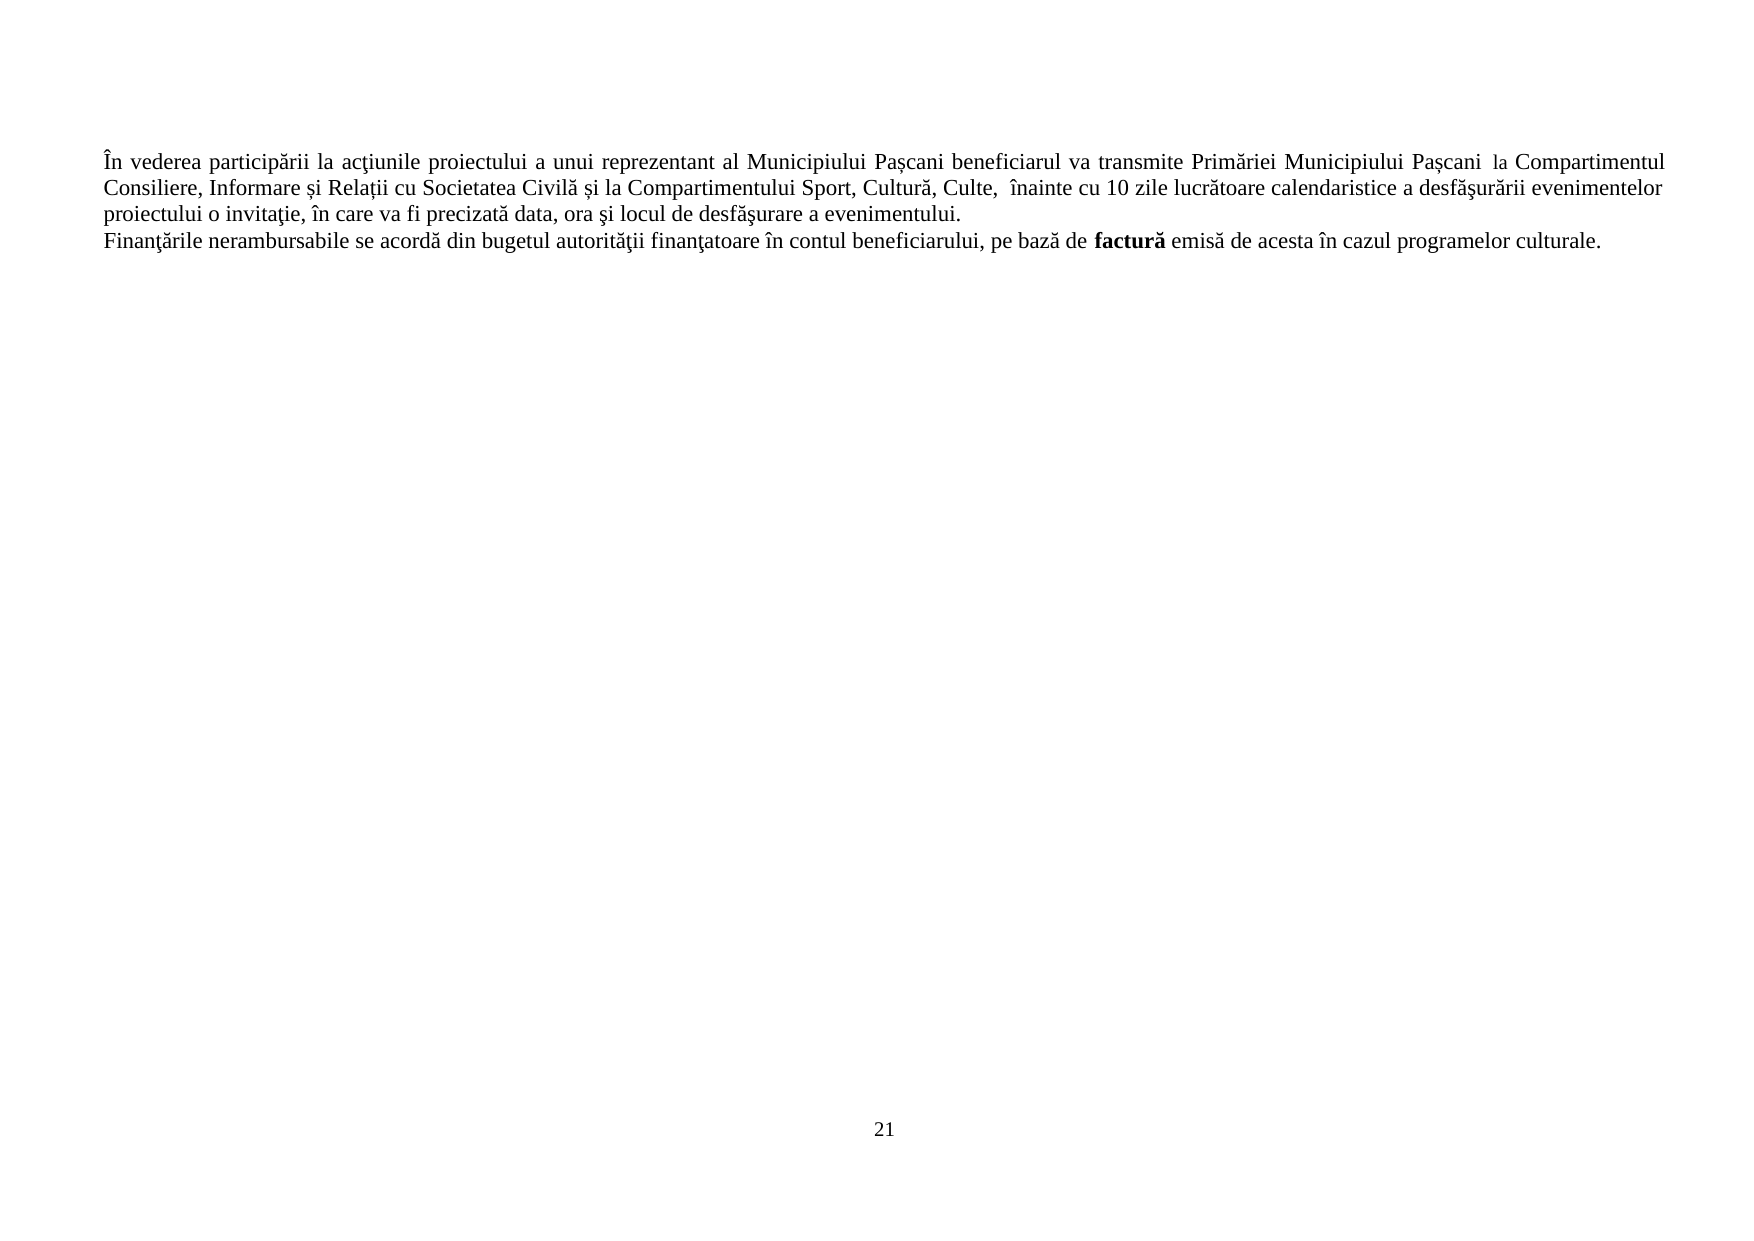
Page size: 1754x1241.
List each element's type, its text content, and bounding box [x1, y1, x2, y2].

text Finanţările nerambursabile se acordă din bugetul autorităţii finanţatoare în contul beneficiarului, pe bază de factură emisă de acesta în cazul programelor culturale. [103, 227, 1665, 253]
text În vederea participării la acţiunile proiectului a unui reprezentant al Municipiului Pașcani beneficiarul va transmite Primăriei Municipiului Pașcani la Compartimentul Consiliere, Informare și Relații cu Societatea Civilă și la Compartimentului Sport, Cultură, Culte, înainte cu 10 zile lucrătoare calendaristice a desfăşurării evenimentelor proiectului o invitaţie, în care va fi precizată data, ora şi locul de desfăşurare a evenimentului. [103, 148, 1665, 227]
